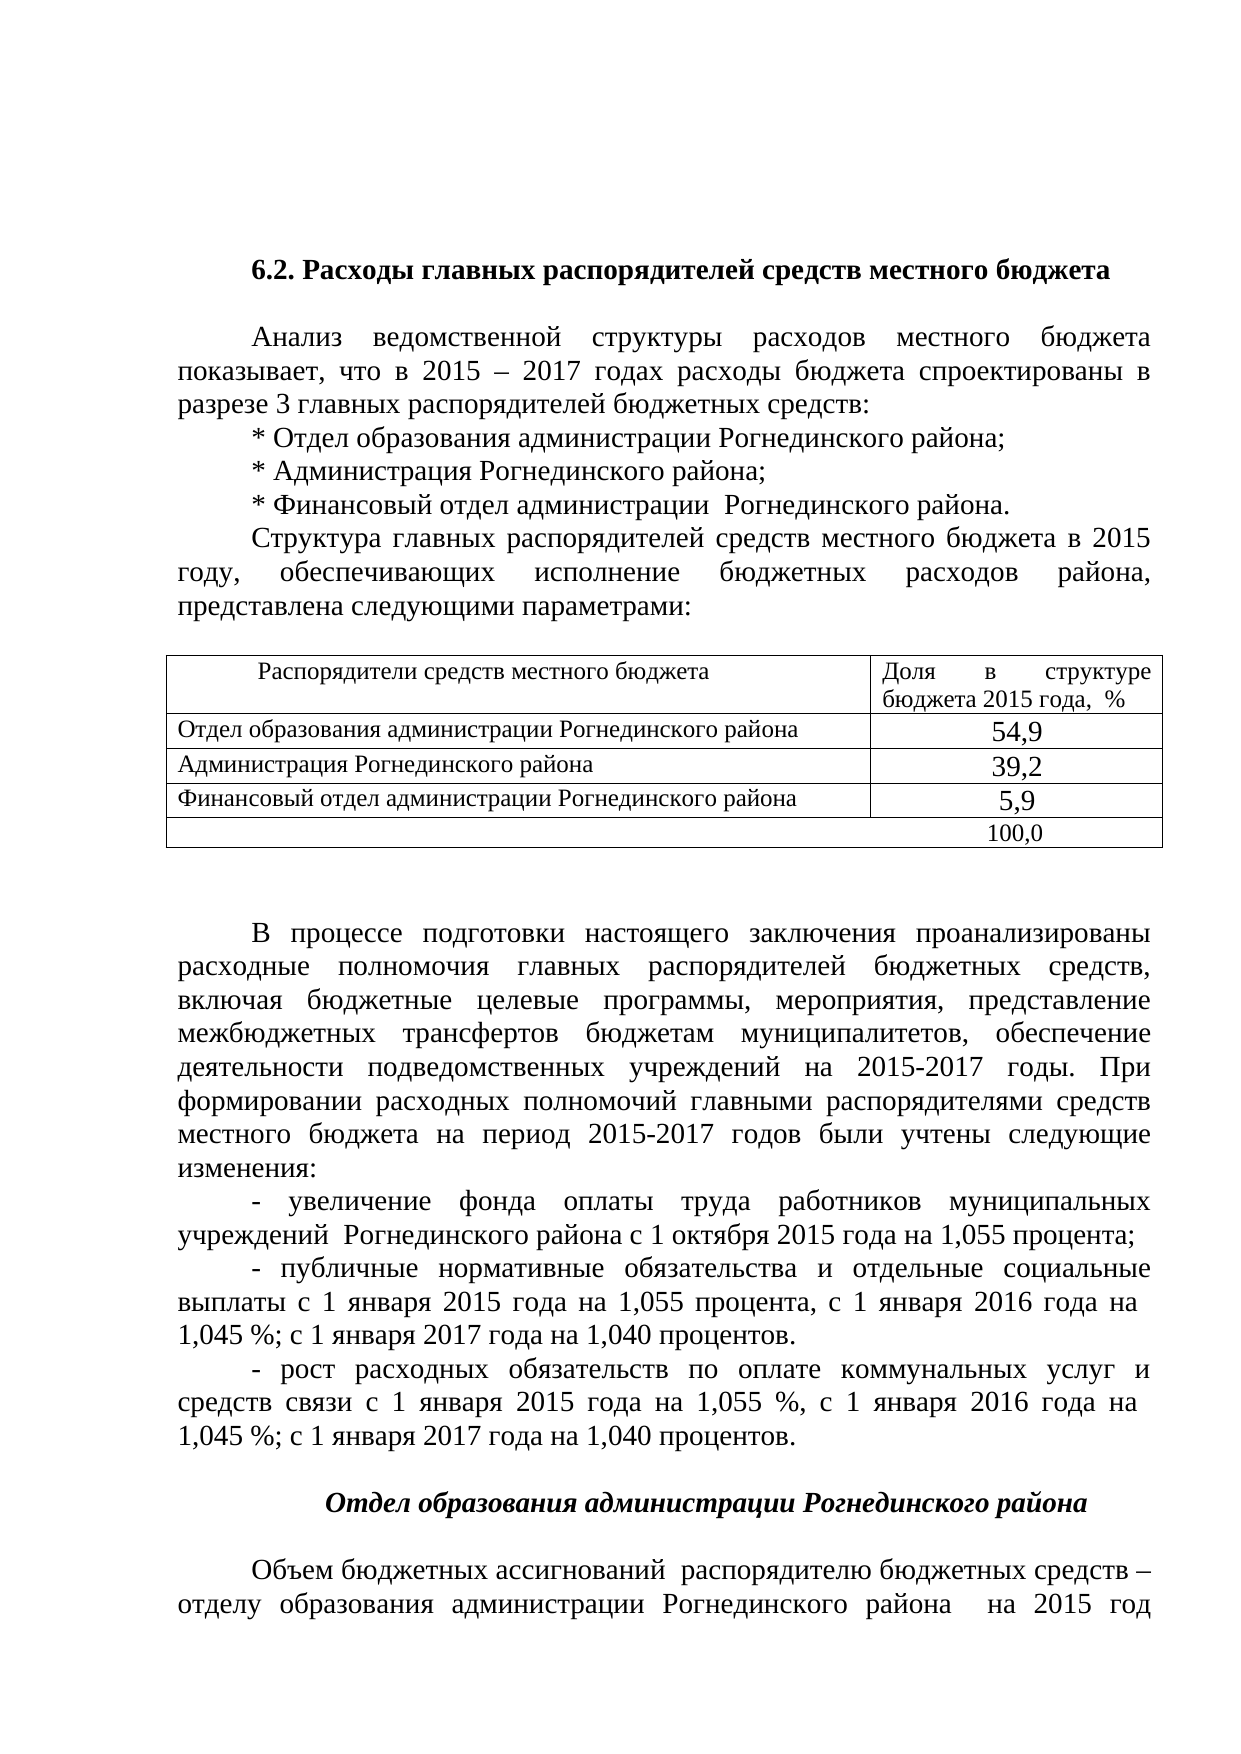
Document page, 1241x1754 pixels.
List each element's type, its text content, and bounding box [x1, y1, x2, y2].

text * Финансовый отдел администрации Рогнединского района. [177, 487, 1152, 521]
text * Администрация Рогнединского района; [177, 453, 1152, 487]
text Отдел образования администрации Рогнединского района [177, 1485, 1152, 1519]
table_cell Финансовый отдел администрации Рогнединского района [167, 784, 870, 817]
text - публичные нормативные обязательства и отдельные социальные выплаты с 1 января 2015 года на 1,055 процента, с 1 января 2016 года на 1,045 %; с 1 января 2017 года на 1,040 процентов. [177, 1250, 1152, 1351]
text - увеличение фонда оплаты труда работников муниципальных учреждений Рогнединского района с 1 октября 2015 года на 1,055 процента; [177, 1183, 1152, 1250]
text В процессе подготовки настоящего заключения проанализированы расходные полномочия главных распорядителей бюджетных средств, включая бюджетные целевые программы, мероприятия, представление межбюджетных трансфертов бюджетам муниципалитетов, обеспечение деятельности подведомственных учреждений на 2015-2017 годы. При формировании расходных полномочий главными распорядителями средств местного бюджета на период 2015-2017 годов были учтены следующие изменения: [177, 915, 1152, 1183]
table_header Доля в структуре бюджета 2015 года, % [871, 656, 1162, 713]
table_cell Администрация Рогнединского района [167, 749, 870, 782]
text Анализ ведомственной структуры расходов местного бюджета показывает, что в 2015 – 2017 годах расходы бюджета спроектированы в разрезе 3 главных распорядителей бюджетных средств: [177, 319, 1152, 420]
text Структура главных распорядителей средств местного бюджета в 2015 году, обеспечивающих исполнение бюджетных расходов района, представлена следующими параметрами: [177, 521, 1152, 621]
table_header Распорядители средств местного бюджета [167, 656, 870, 713]
text 6.2. Расходы главных распорядителей средств местного бюджета [177, 252, 1152, 286]
table_cell 54,9 [871, 714, 1162, 748]
text * Отдел образования администрации Рогнединского района; [177, 420, 1152, 453]
table_cell 100,0 [167, 818, 1162, 847]
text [177, 1552, 1152, 1619]
table_cell 5,9 [871, 784, 1162, 817]
table_cell 39,2 [871, 749, 1162, 782]
table_cell Отдел образования администрации Рогнединского района [167, 714, 870, 748]
text - рост расходных обязательств по оплате коммунальных услуг и средств связи с 1 января 2015 года на 1,055 %, с 1 января 2016 года на 1,045 %; с 1 января 2017 года на 1,040 процентов. [177, 1351, 1152, 1452]
